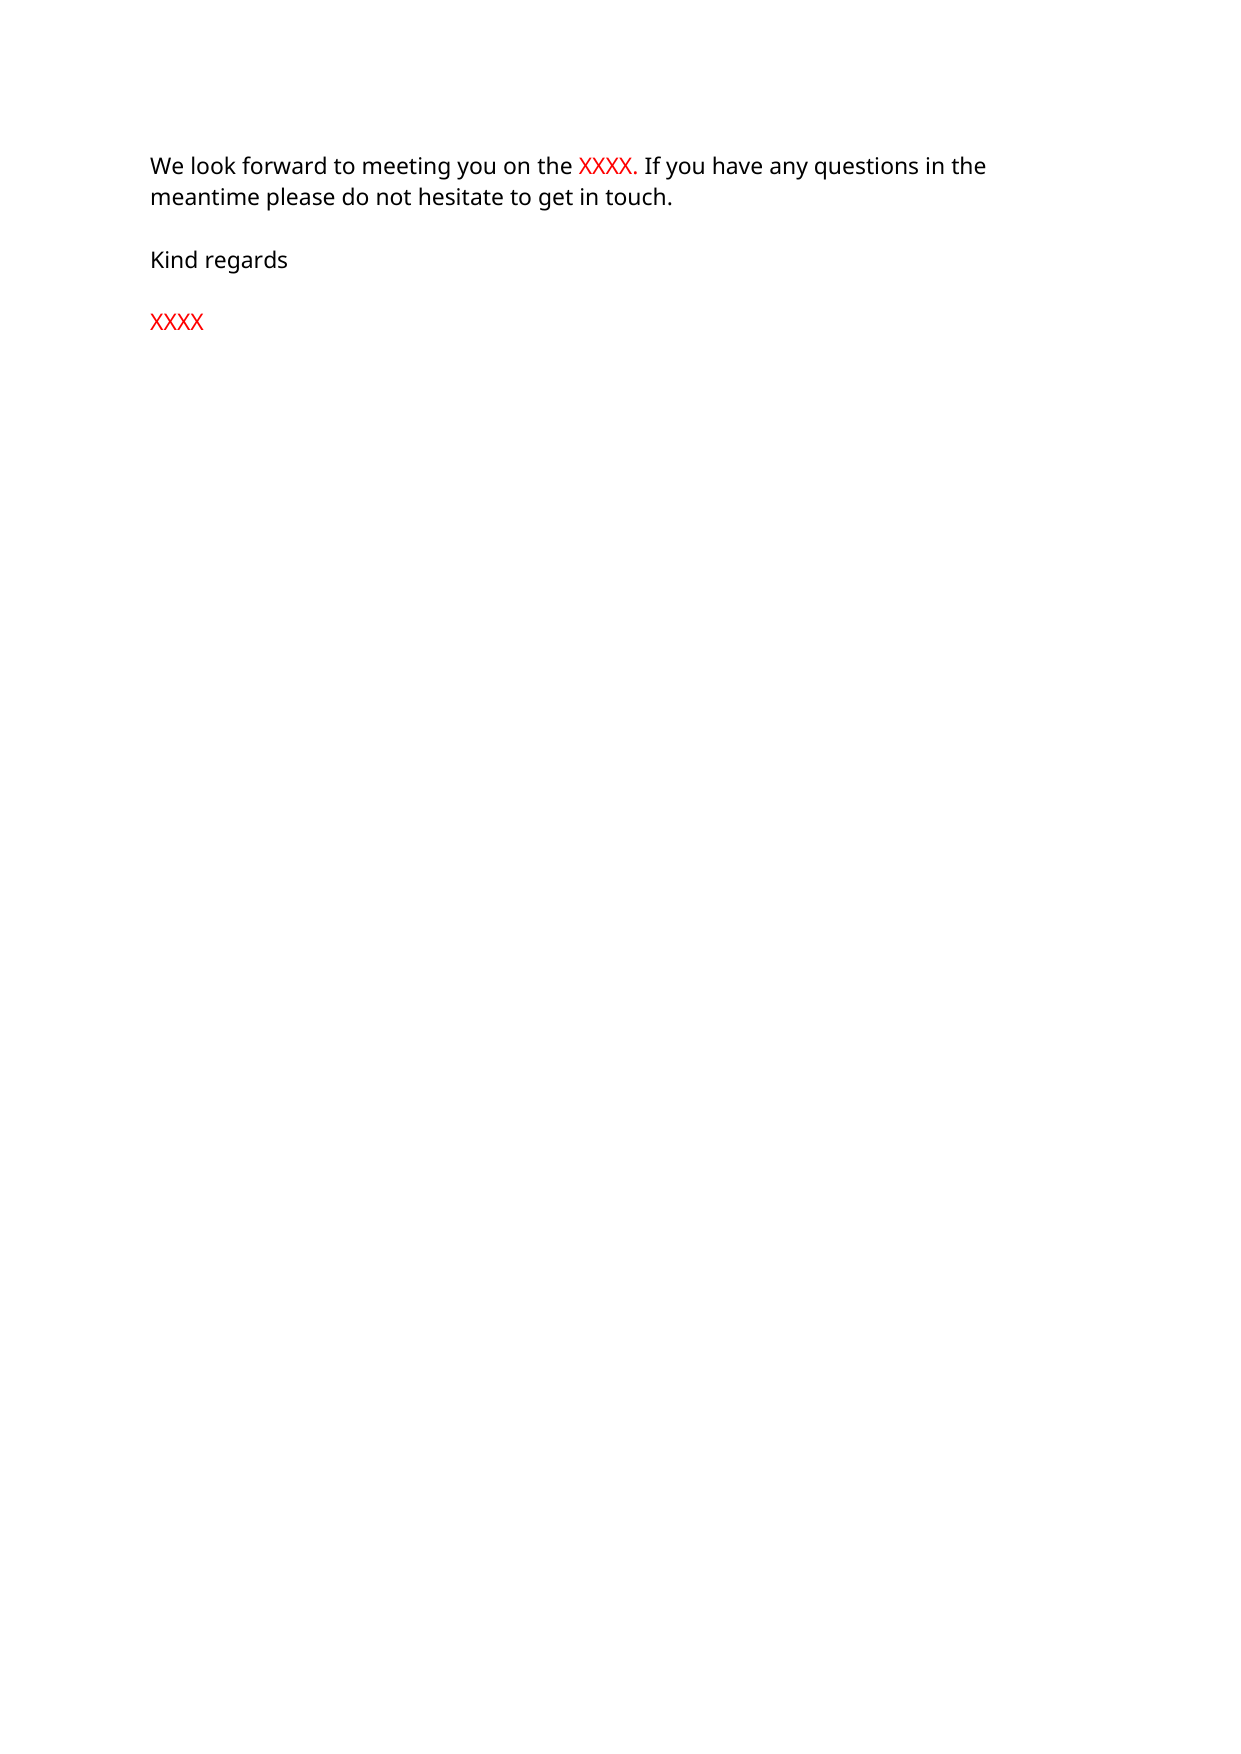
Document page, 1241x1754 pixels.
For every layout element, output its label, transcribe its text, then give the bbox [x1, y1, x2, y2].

text Kind regards [150, 244, 1090, 275]
text XXXX [150, 306, 1090, 337]
text We look forward to meeting you on the XXXX. If you have any questions in the meantime please do not hesitate to get in touch. [150, 150, 1090, 212]
